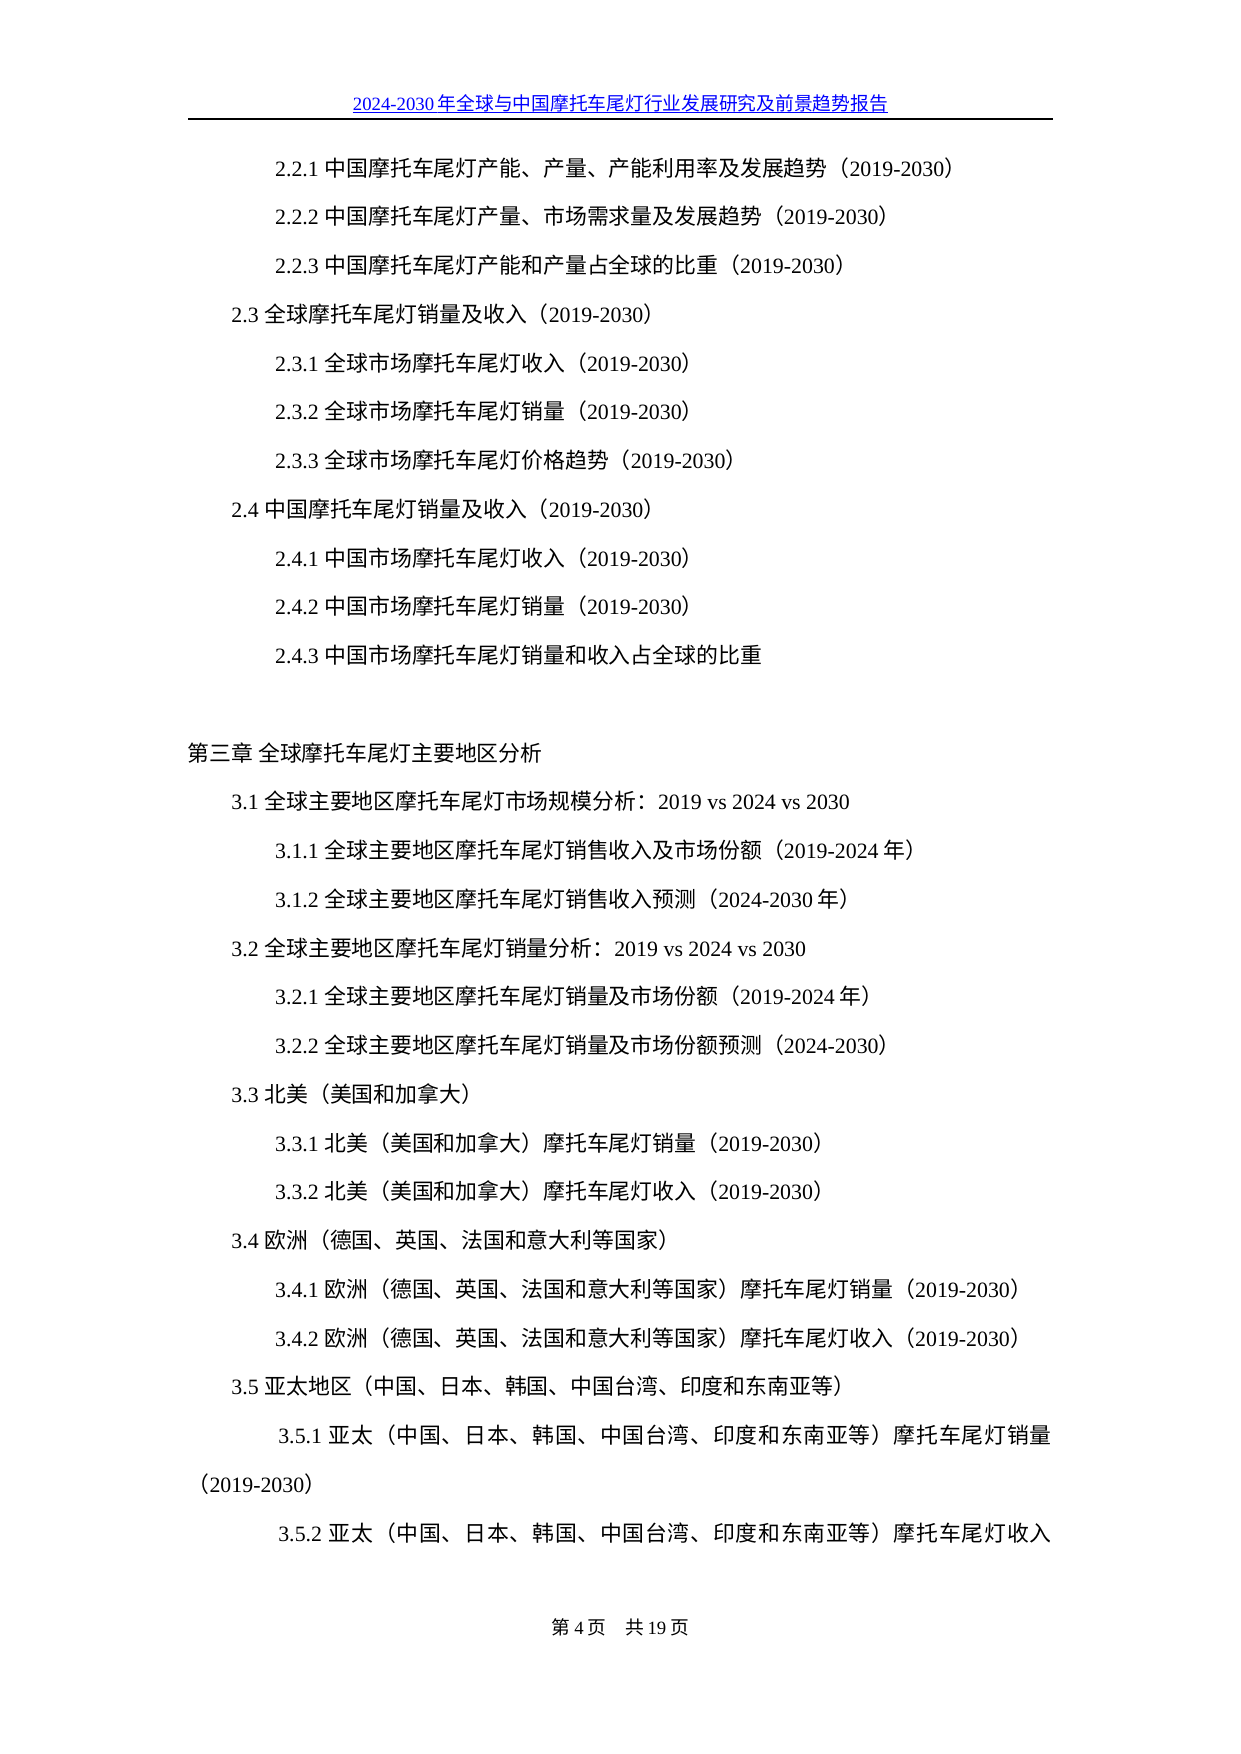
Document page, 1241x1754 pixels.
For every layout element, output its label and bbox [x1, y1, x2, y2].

text [187, 150, 1053, 1548]
